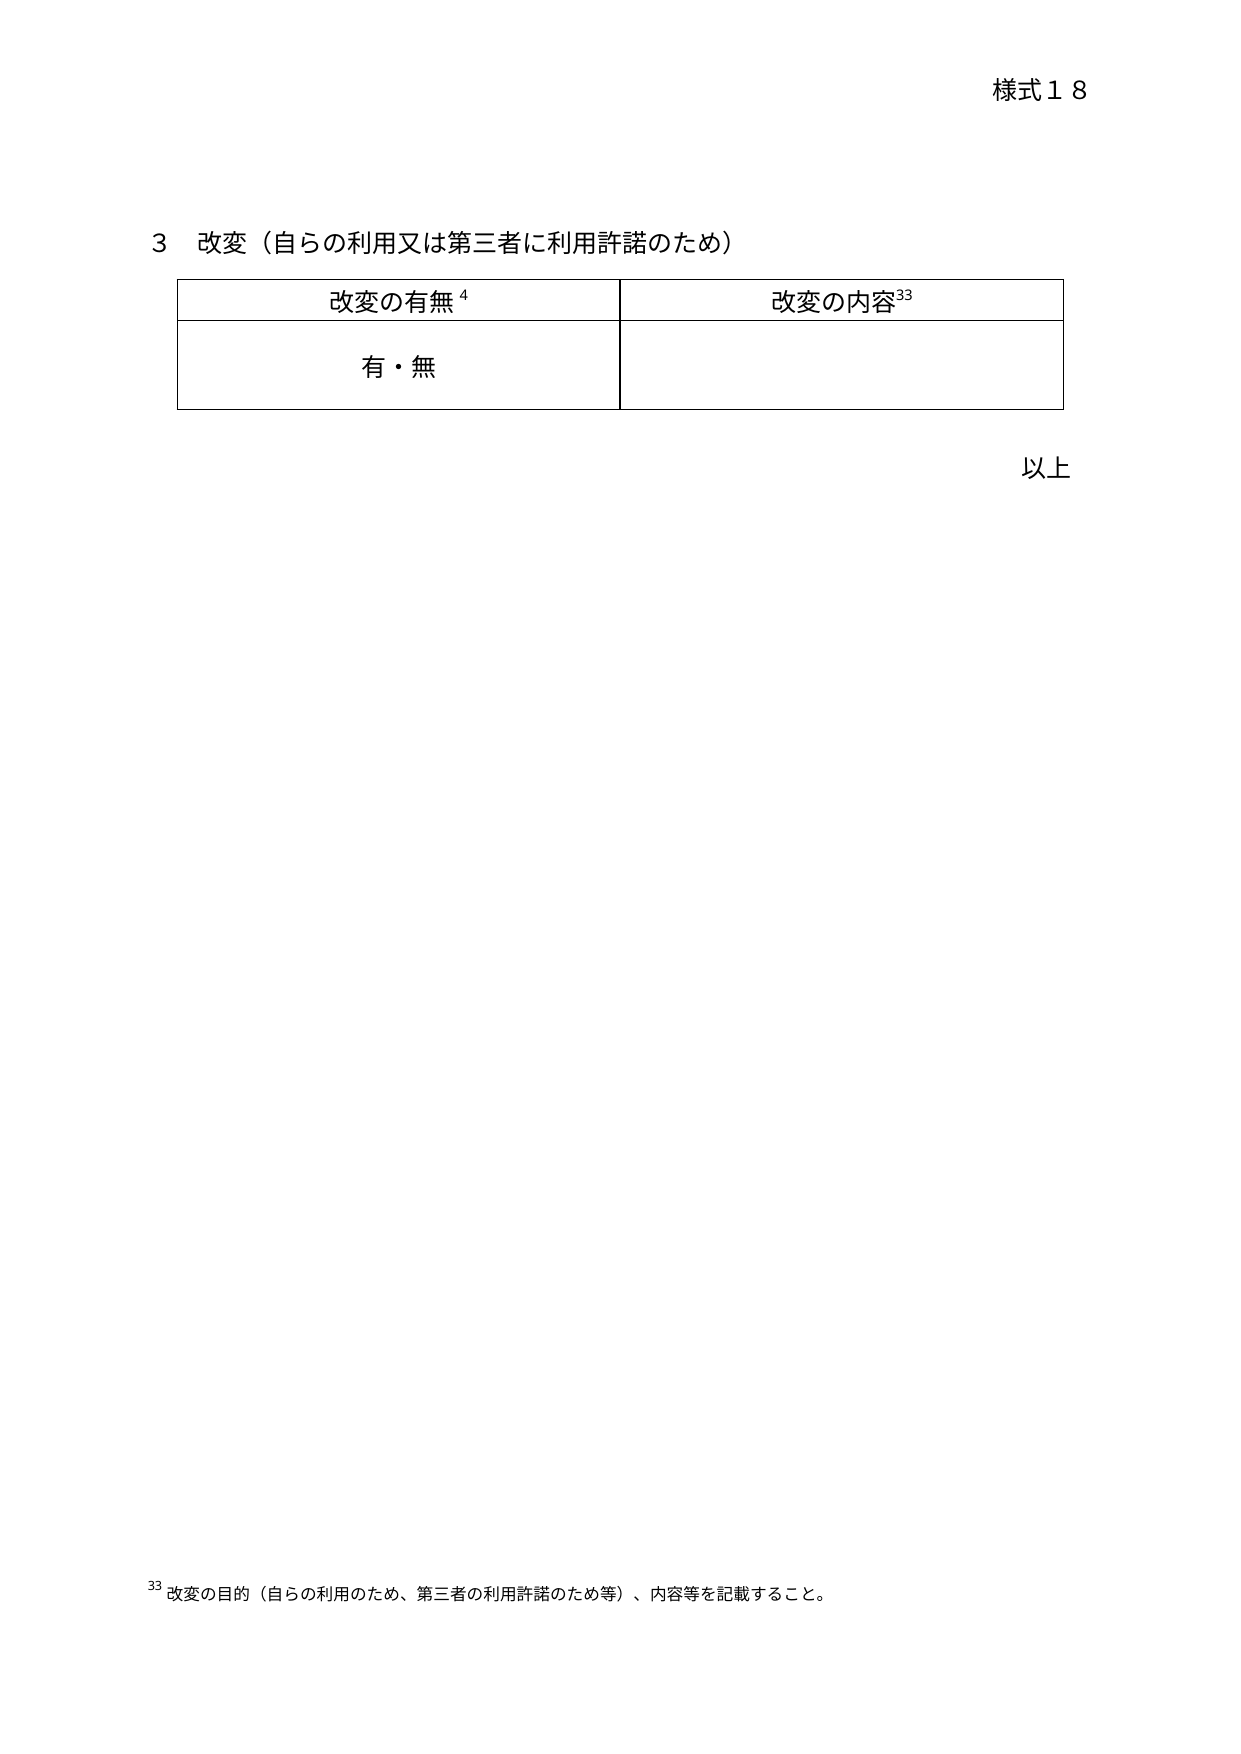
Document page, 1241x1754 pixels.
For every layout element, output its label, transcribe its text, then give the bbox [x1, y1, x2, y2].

text ３ 改変（自らの利用又は第三者に利用許諾のため） [148, 223, 1092, 260]
table_cell 有・無 [178, 321, 619, 409]
table_header 改変の内容 [621, 280, 1063, 320]
text 以上 [148, 447, 1071, 485]
table_cell [621, 321, 1063, 409]
table_header 改変の有無4 [178, 280, 619, 320]
